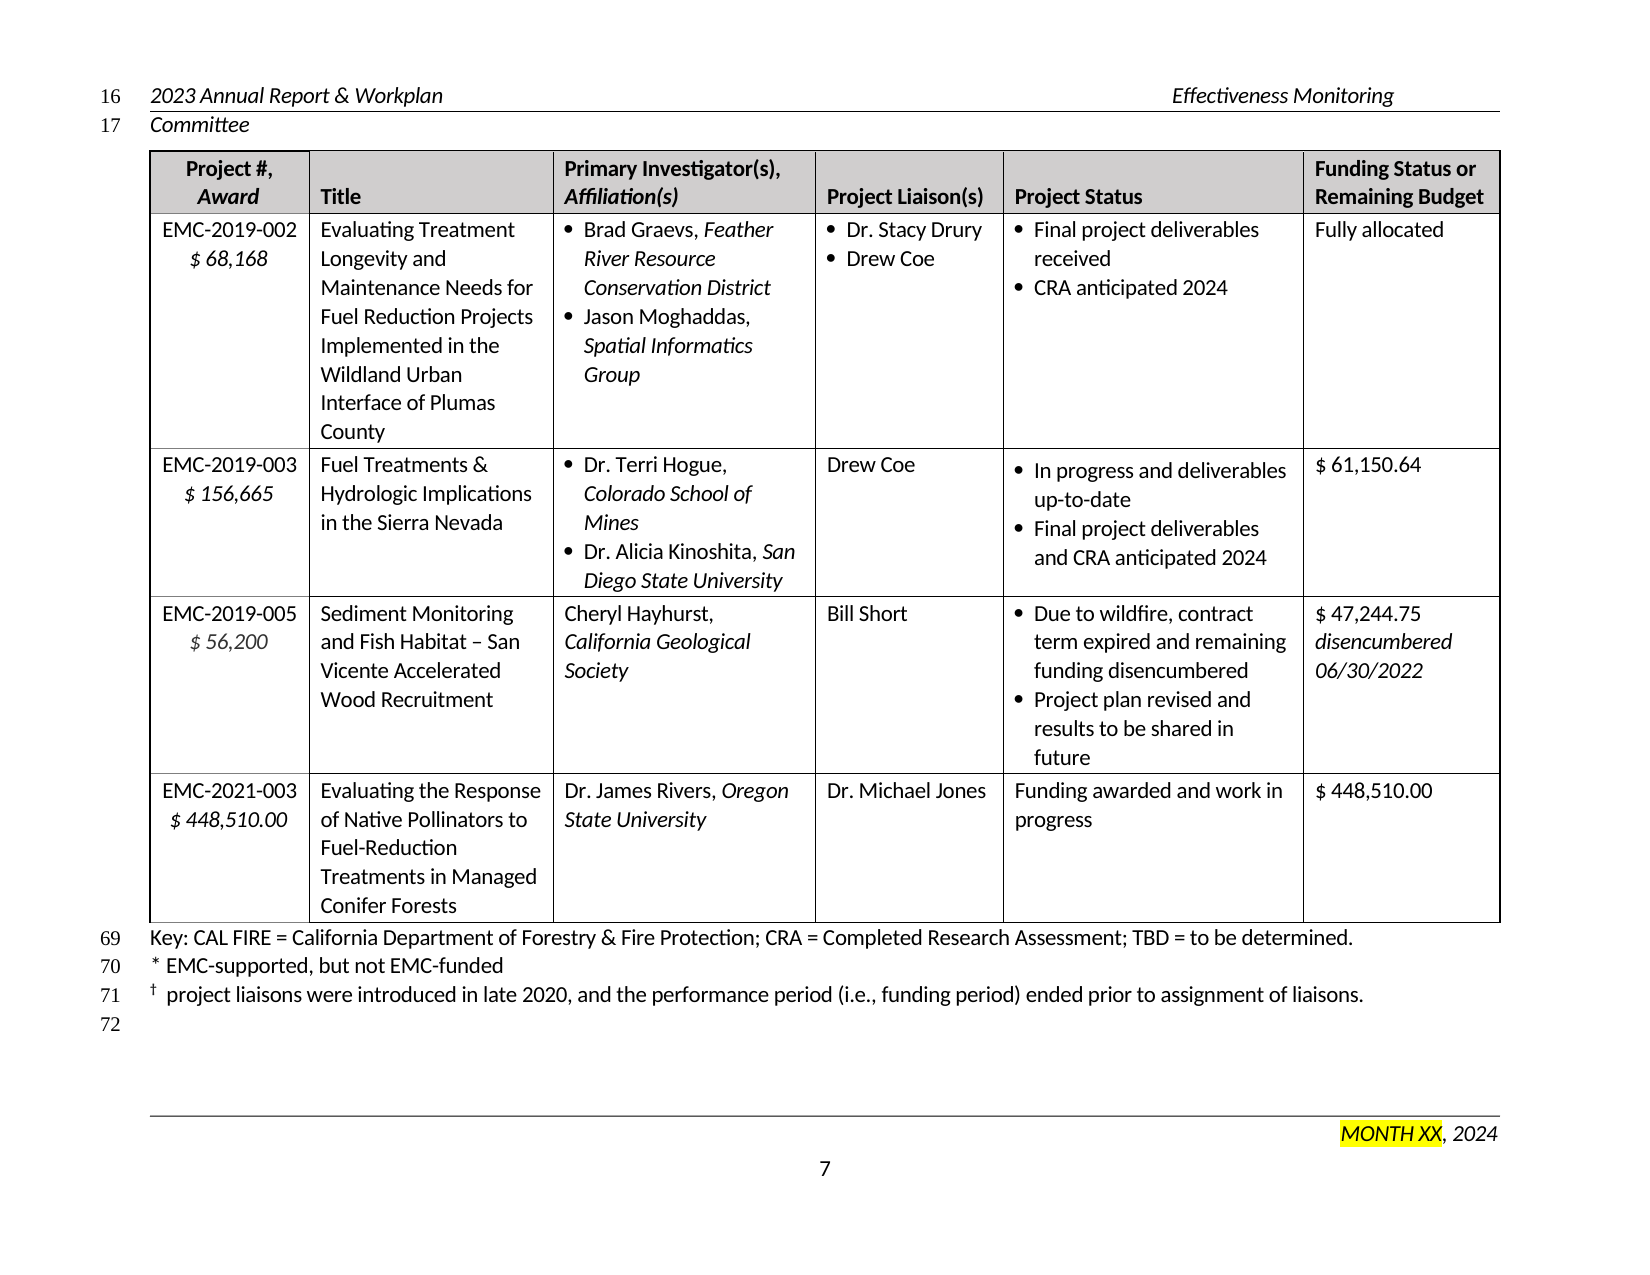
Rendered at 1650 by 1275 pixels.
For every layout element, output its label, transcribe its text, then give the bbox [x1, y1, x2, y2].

table_cell Drew Coe [816, 449, 1003, 596]
table_cell EMC-2019-005 $ 56,200 [151, 597, 309, 773]
table_header Project Status [1003, 151, 1303, 213]
table_header Funding Status or Remaining Budget [1304, 151, 1499, 213]
table_cell Dr. Terri Hogue, Colorado School of Mines Dr. Alicia Kinoshita, San Diego State University [554, 449, 815, 596]
table_cell Evaluating Treatment Longevity and Maintenance Needs for Fuel Reduction Projects Implemented in the Wildland Urban Interface of Plumas County [310, 214, 553, 448]
table_cell Sediment Monitoring and Fish Habitat – San Vicente Accelerated Wood Recruitment [310, 597, 553, 773]
table_cell Final project deliverables received CRA anticipated 2024 [1004, 214, 1303, 448]
table_cell Funding awarded and work in progress [1004, 774, 1303, 922]
table_cell Fully allocated [1304, 214, 1499, 448]
text Key: CAL FIRE = California Department of Forestry & Fire Protection; CRA = Completed Research Assessment; TBD = to be determined. [150, 923, 1500, 951]
table_header Primary Investigator(s), Affiliation(s) [553, 151, 816, 213]
table_header Title [310, 151, 553, 213]
table_cell $ 47,244.75 disencumbered 06/30/2022 [1304, 597, 1499, 773]
table_cell Due to wildfire, contract term expired and remaining funding disencumbered Project plan revised and results to be shared in future [1004, 597, 1303, 773]
table_cell Evaluating the Response of Native Pollinators to Fuel-Reduction Treatments in Managed Conifer Forests [310, 774, 553, 922]
table_cell Dr. Michael Jones [816, 774, 1003, 922]
text * EMC-supported, but not EMC-funded [150, 951, 1500, 979]
table_cell $ 448,510.00 [1304, 774, 1499, 922]
table_cell Brad Graevs, Feather River Resource Conservation District Jason Moghaddas, Spatial Informatics Group [554, 214, 815, 448]
table_header Project Liaison(s) [816, 151, 1003, 213]
table_header Project #, Award [151, 152, 309, 213]
table_cell Dr. James Rivers, Oregon State University [554, 774, 815, 922]
table_cell EMC-2019-003 $ 156,665 [151, 449, 309, 596]
table_cell EMC-2019-002 $ 68,168 [151, 214, 309, 448]
table_cell Bill Short [816, 597, 1003, 773]
text † project liaisons were introduced in late 2020, and the performance period (i.e., funding period) ended prior to assignment of liaisons. [157, 980, 1500, 1008]
table_cell Cheryl Hayhurst, California Geological Society [554, 597, 815, 773]
table_cell In progress and deliverables up-to-date Final project deliverables and CRA anticipated 2024 [1004, 449, 1303, 596]
table_cell Dr. Stacy Drury Drew Coe [816, 214, 1003, 448]
table_cell EMC-2021-003 $ 448,510.00 [151, 774, 309, 922]
table_cell Fuel Treatments & Hydrologic Implications in the Sierra Nevada [310, 449, 553, 596]
table_cell $ 61,150.64 [1304, 449, 1499, 596]
